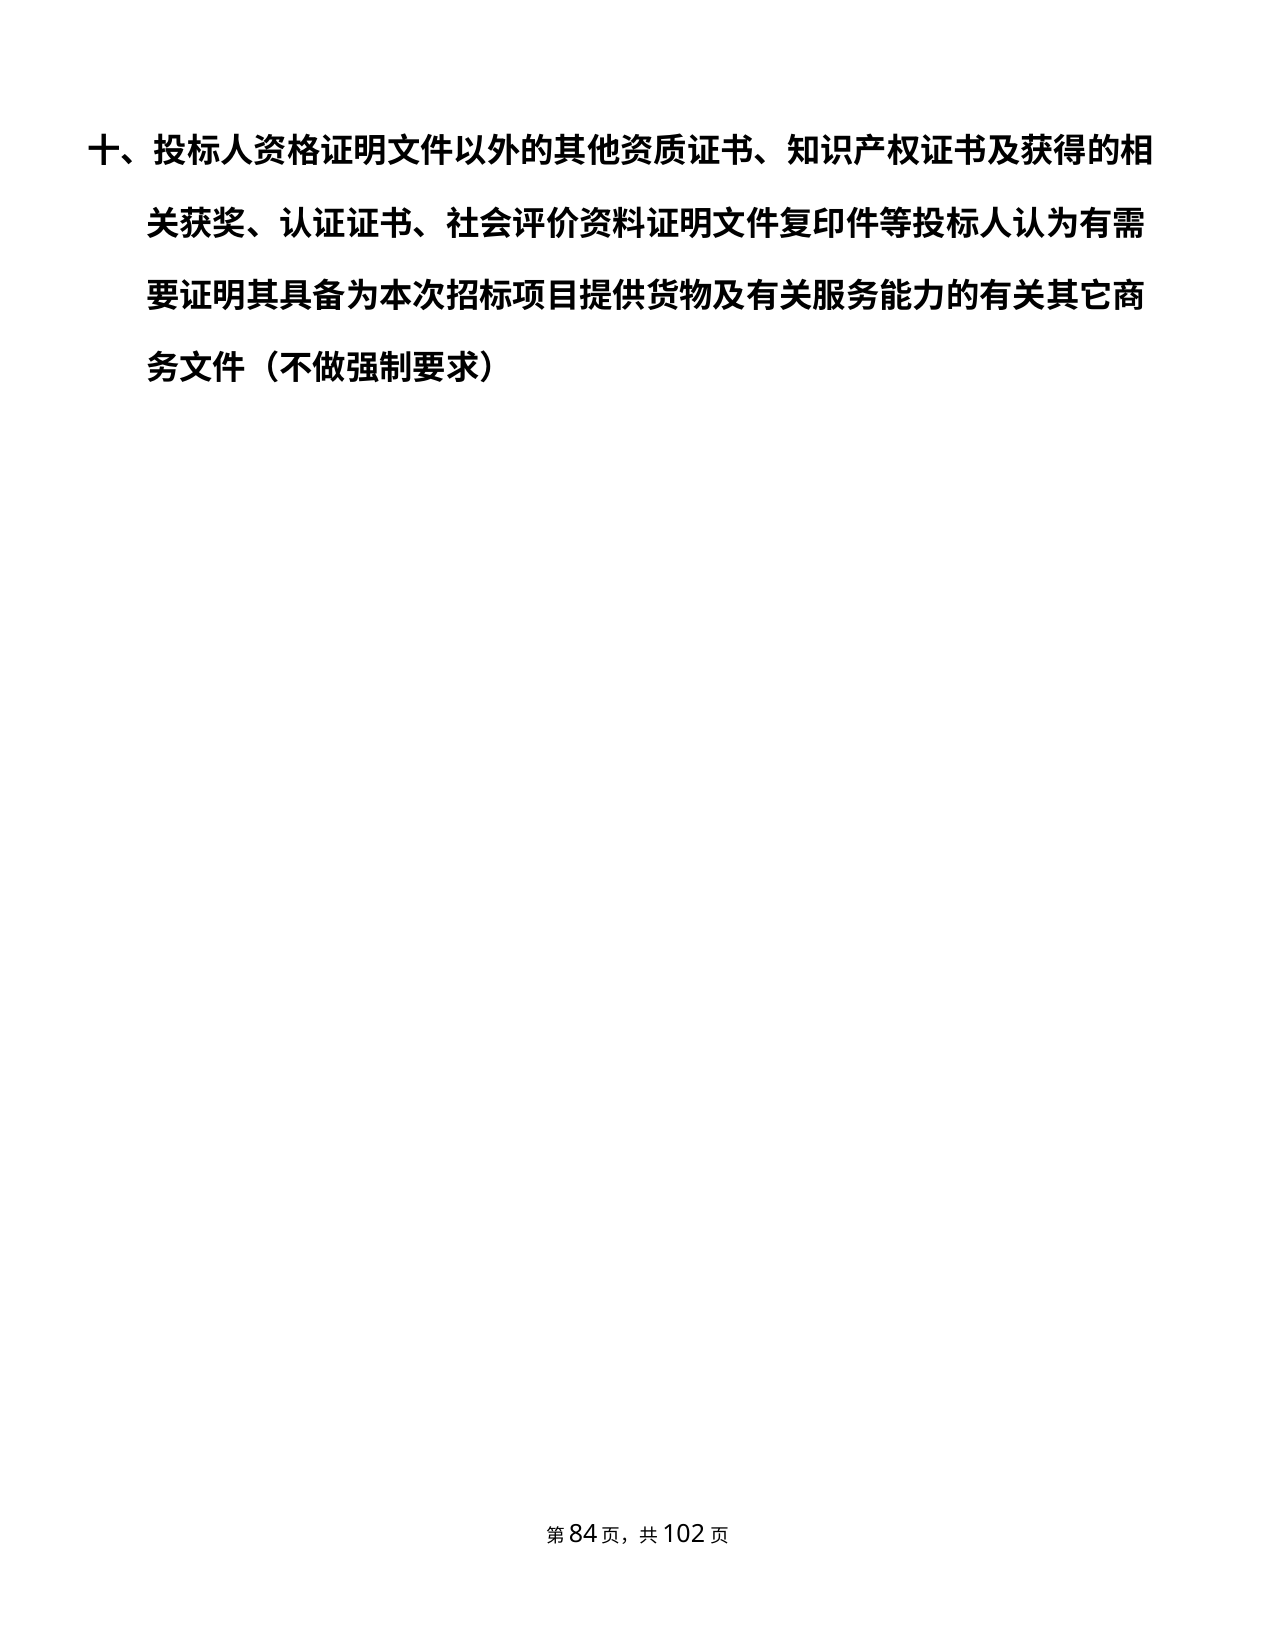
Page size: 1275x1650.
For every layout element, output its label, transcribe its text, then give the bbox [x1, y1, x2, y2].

text 十、投标人资格证明文件以外的其他资质证书、知识产权证书及获得的相关获奖、认证证书、社会评价资料证明文件复印件等投标人认为有需要证明其具备为本次招标项目提供货物及有关服务能力的有关其它商务文件（不做强制要求） [87, 124, 1166, 389]
